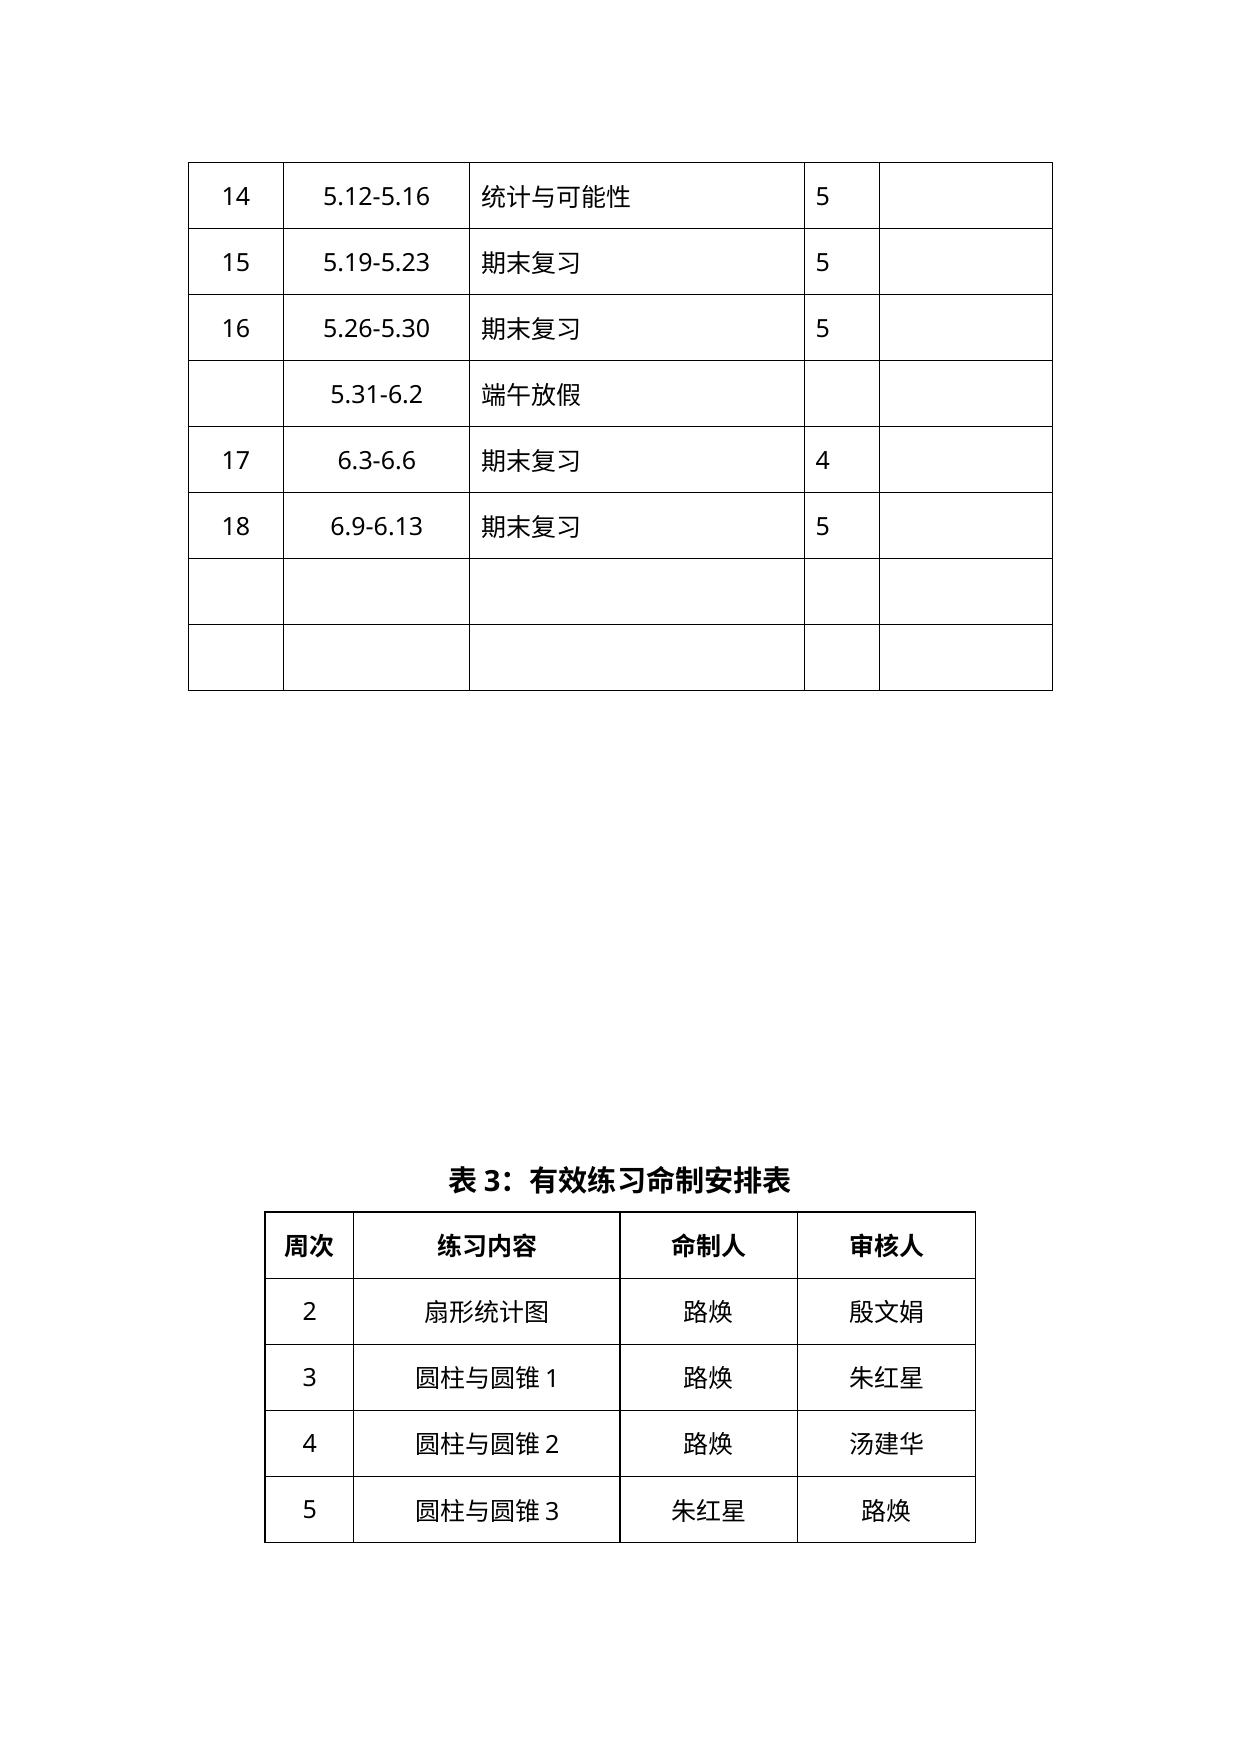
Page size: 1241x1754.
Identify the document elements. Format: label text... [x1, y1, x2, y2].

table_cell 5 [805, 493, 879, 558]
table_cell [805, 559, 879, 624]
table_cell 统计与可能性 [470, 163, 804, 228]
table_cell 4 [266, 1411, 353, 1476]
table_cell [880, 229, 1052, 294]
table_cell 期末复习 [470, 229, 804, 294]
table_cell 16 [189, 295, 283, 360]
table_cell [284, 625, 469, 690]
table_cell [880, 361, 1052, 426]
table_cell [189, 361, 283, 426]
table_cell [189, 559, 283, 624]
table_cell [470, 625, 804, 690]
table_cell 5 [805, 229, 879, 294]
table_cell 圆柱与圆锥2 [354, 1411, 619, 1476]
table_cell 15 [189, 229, 283, 294]
table_cell 2 [266, 1279, 353, 1343]
table_cell 端午放假 [470, 361, 804, 426]
table_cell 扇形统计图 [354, 1279, 619, 1343]
table_cell [880, 163, 1052, 228]
table_cell 5 [266, 1477, 353, 1542]
table_cell [880, 427, 1052, 492]
table_cell 殷文娟 [798, 1279, 975, 1343]
table_cell 圆柱与圆锥3 [354, 1477, 619, 1542]
table_cell 17 [189, 427, 283, 492]
table_cell [880, 295, 1052, 360]
table_cell 期末复习 [470, 295, 804, 360]
table_header 练习内容 [354, 1213, 619, 1277]
table_cell 汤建华 [798, 1411, 975, 1476]
table_cell 5 [805, 163, 879, 228]
table_header 审核人 [798, 1213, 975, 1277]
text 表3：有效练习命制安排表 [187, 1146, 1053, 1211]
table_cell 路焕 [798, 1477, 975, 1542]
table_cell 期末复习 [470, 427, 804, 492]
table_cell 5.26-5.30 [284, 295, 469, 360]
table_cell [284, 559, 469, 624]
table_cell [880, 493, 1052, 558]
table_cell 圆柱与圆锥1 [354, 1345, 619, 1409]
table_cell [880, 559, 1052, 624]
table_cell 朱红星 [621, 1477, 797, 1542]
table_header 周次 [266, 1213, 353, 1277]
table_cell 路焕 [621, 1279, 797, 1343]
table_header 命制人 [621, 1213, 797, 1277]
table_cell 5.12-5.16 [284, 163, 469, 228]
table_cell [805, 361, 879, 426]
table_cell 路焕 [621, 1345, 797, 1409]
table_cell 14 [189, 163, 283, 228]
table_cell 3 [266, 1345, 353, 1409]
table_cell 6.3-6.6 [284, 427, 469, 492]
table_cell [805, 625, 879, 690]
table_cell [470, 559, 804, 624]
table_cell [189, 625, 283, 690]
table_cell 18 [189, 493, 283, 558]
table_cell 5.31-6.2 [284, 361, 469, 426]
table_cell 5 [805, 295, 879, 360]
table_cell 6.9-6.13 [284, 493, 469, 558]
table_cell 朱红星 [798, 1345, 975, 1409]
table_cell [880, 625, 1052, 690]
table_cell 期末复习 [470, 493, 804, 558]
table_cell 路焕 [621, 1411, 797, 1476]
table_cell 4 [805, 427, 879, 492]
table_cell 5.19-5.23 [284, 229, 469, 294]
